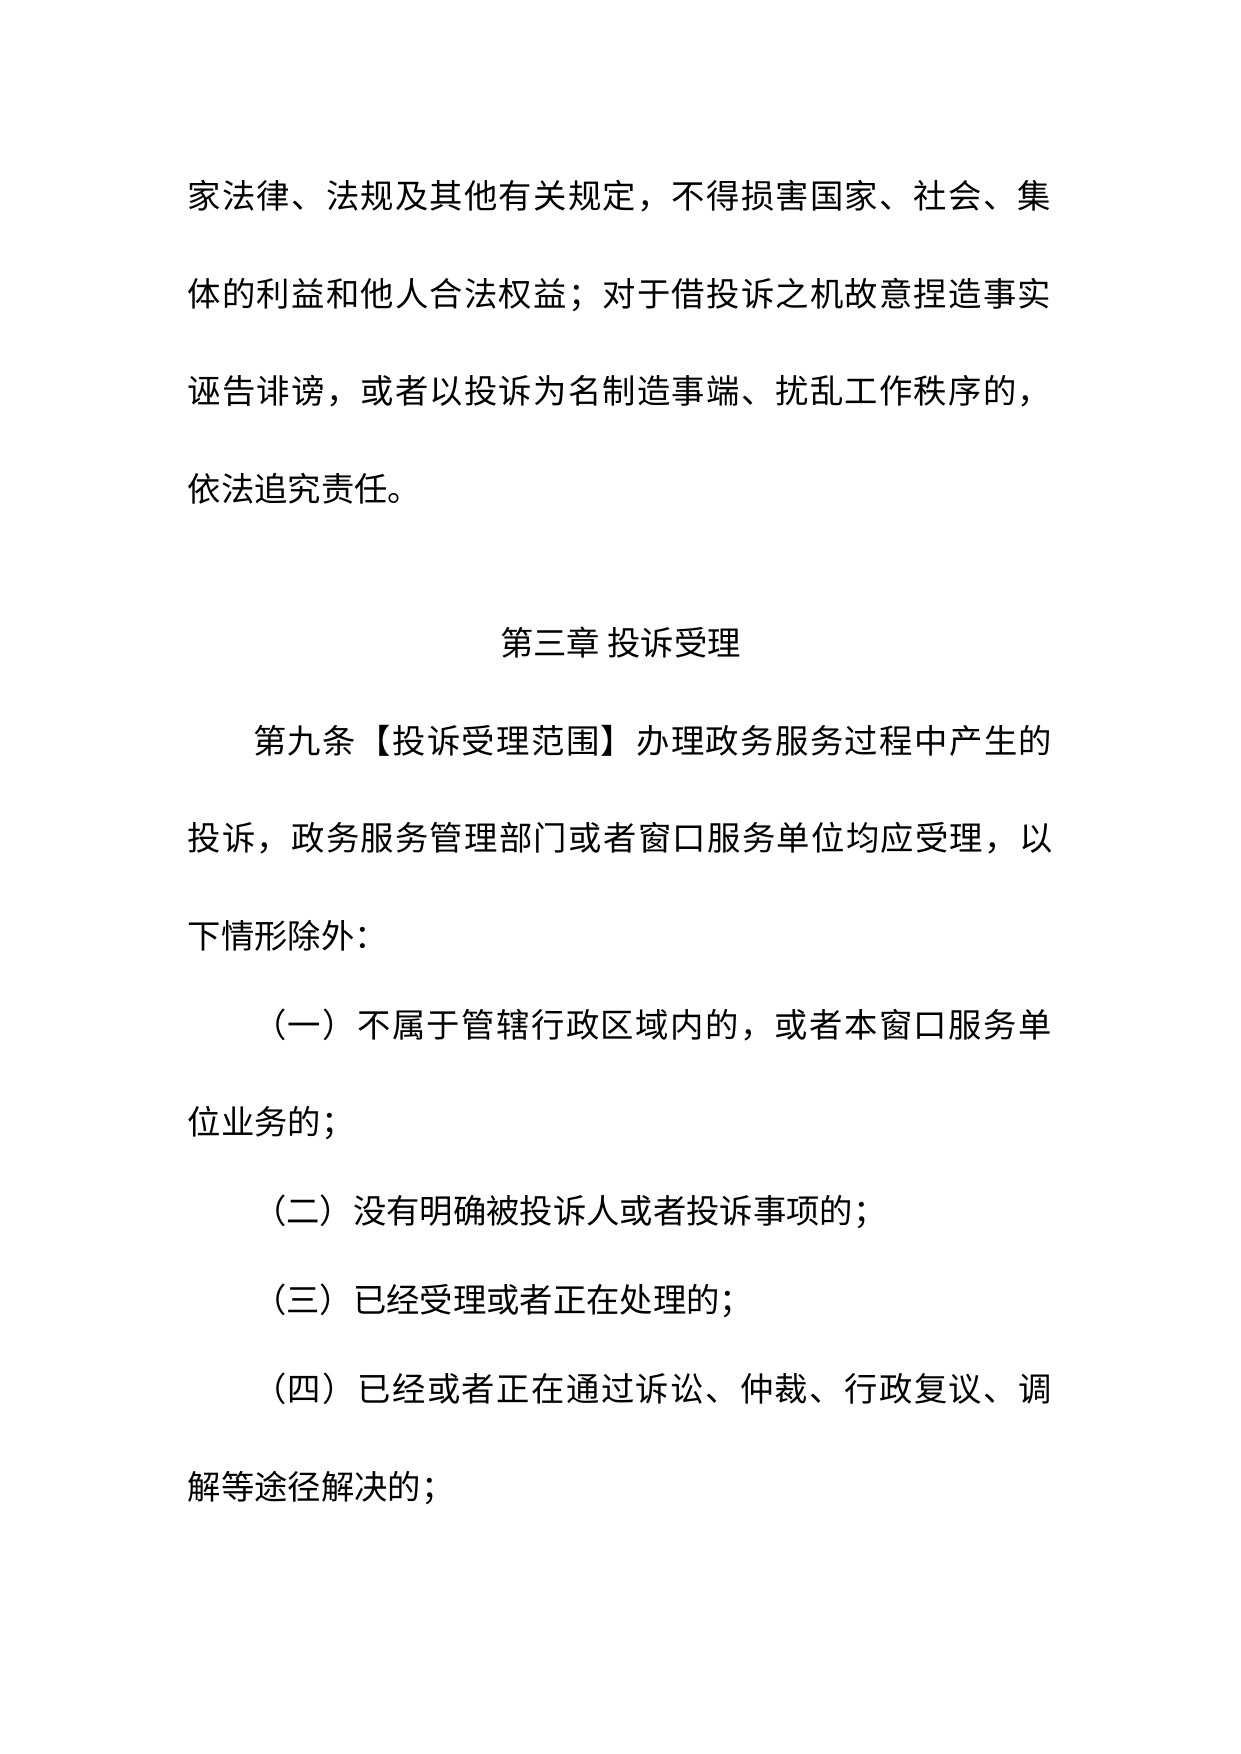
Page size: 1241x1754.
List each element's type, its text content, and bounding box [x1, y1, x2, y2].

text （三）已经受理或者正在处理的； [187, 1266, 1053, 1331]
text （二）没有明确被投诉人或者投诉事项的； [187, 1177, 1053, 1242]
text （四）已经或者正在通过诉讼、仲裁、行政复议、调解等途径解决的； [187, 1355, 1053, 1517]
text （一）不属于管辖行政区域内的，或者本窗口服务单位业务的； [187, 990, 1053, 1153]
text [187, 162, 1053, 519]
text 第九条【投诉受理范围】办理政务服务过程中产生的投诉，政务服务管理部门或者窗口服务单位均应受理，以下情形除外： [187, 706, 1053, 966]
text 第三章 投诉受理 [187, 608, 1053, 673]
